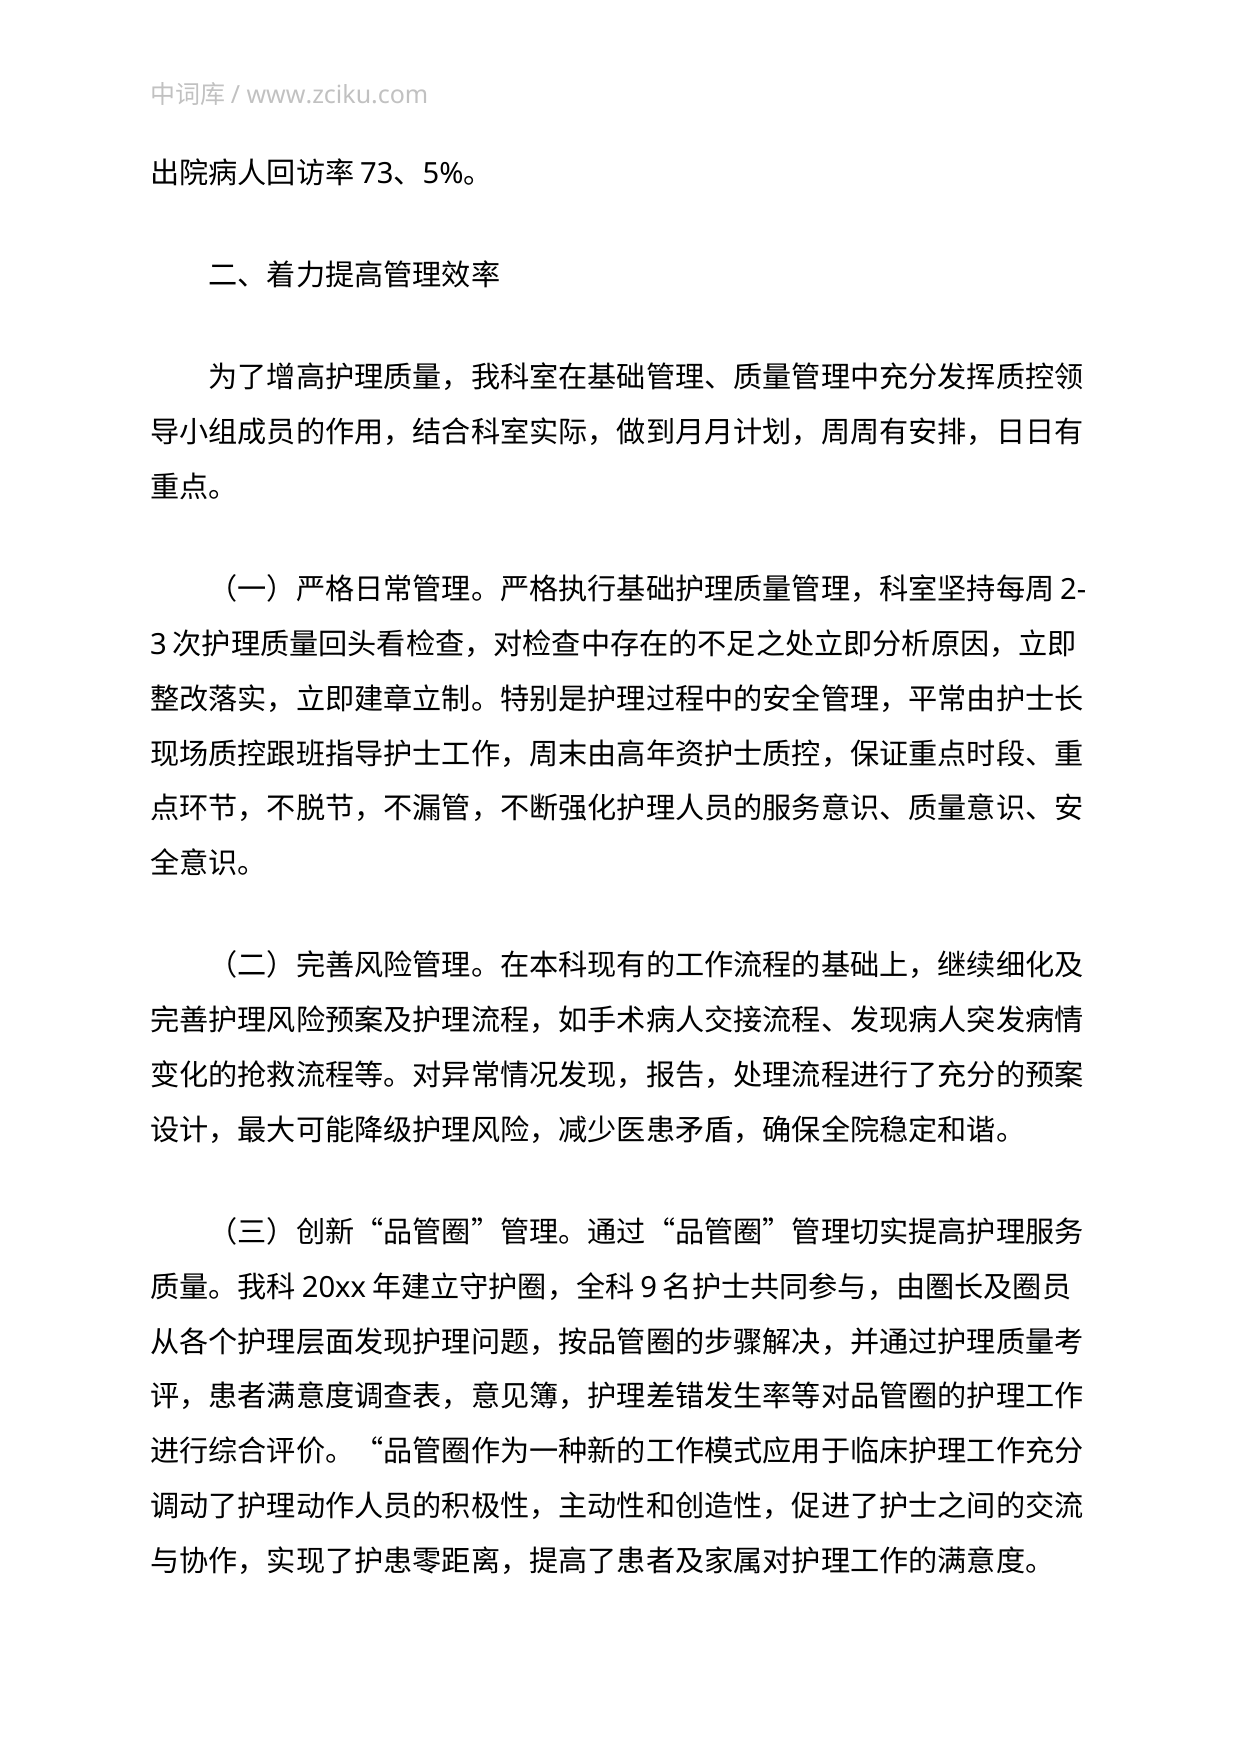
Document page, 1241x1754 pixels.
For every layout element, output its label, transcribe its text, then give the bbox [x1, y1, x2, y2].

text 二、着力提高管理效率 [150, 252, 1090, 294]
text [150, 150, 1090, 192]
text （三）创新“品管圈”管理。通过“品管圈”管理切实提高护理服务质量。我科20xx年建立守护圈，全科9名护士共同参与，由圏长及圈员从各个护理层面发现护理问题，按品管圈的步骤解决，并通过护理质量考评，患者满意度调查表，意见簿，护理差错发生率等对品管圈的护理工作进行综合评价。“品管圈作为一种新的工作模式应用于临床护理工作充分调动了护理动作人员的积极性，主动性和创造性，促进了护士之间的交流与协作，实现了护患零距离，提高了患者及家属对护理工作的满意度。 [150, 1208, 1090, 1580]
text （二）完善风险管理。在本科现有的工作流程的基础上，继续细化及完善护理风险预案及护理流程，如手术病人交接流程、发现病人突发病情变化的抢救流程等。对异常情况发现，报告，处理流程进行了充分的预案设计，最大可能降级护理风险，减少医患矛盾，确保全院稳定和谐。 [150, 942, 1090, 1149]
text 为了增高护理质量，我科室在基础管理、质量管理中充分发挥质控领导小组成员的作用，结合科室实际，做到月月计划，周周有安排，日日有重点。 [150, 354, 1090, 506]
text （一）严格日常管理。严格执行基础护理质量管理，科室坚持每周2-3次护理质量回头看检查，对检查中存在的不足之处立即分析原因，立即整改落实，立即建章立制。特别是护理过程中的安全管理，平常由护士长现场质控跟班指导护士工作，周末由高年资护士质控，保证重点时段、重点环节，不脱节，不漏管，不断强化护理人员的服务意识、质量意识、安全意识。 [150, 565, 1090, 882]
